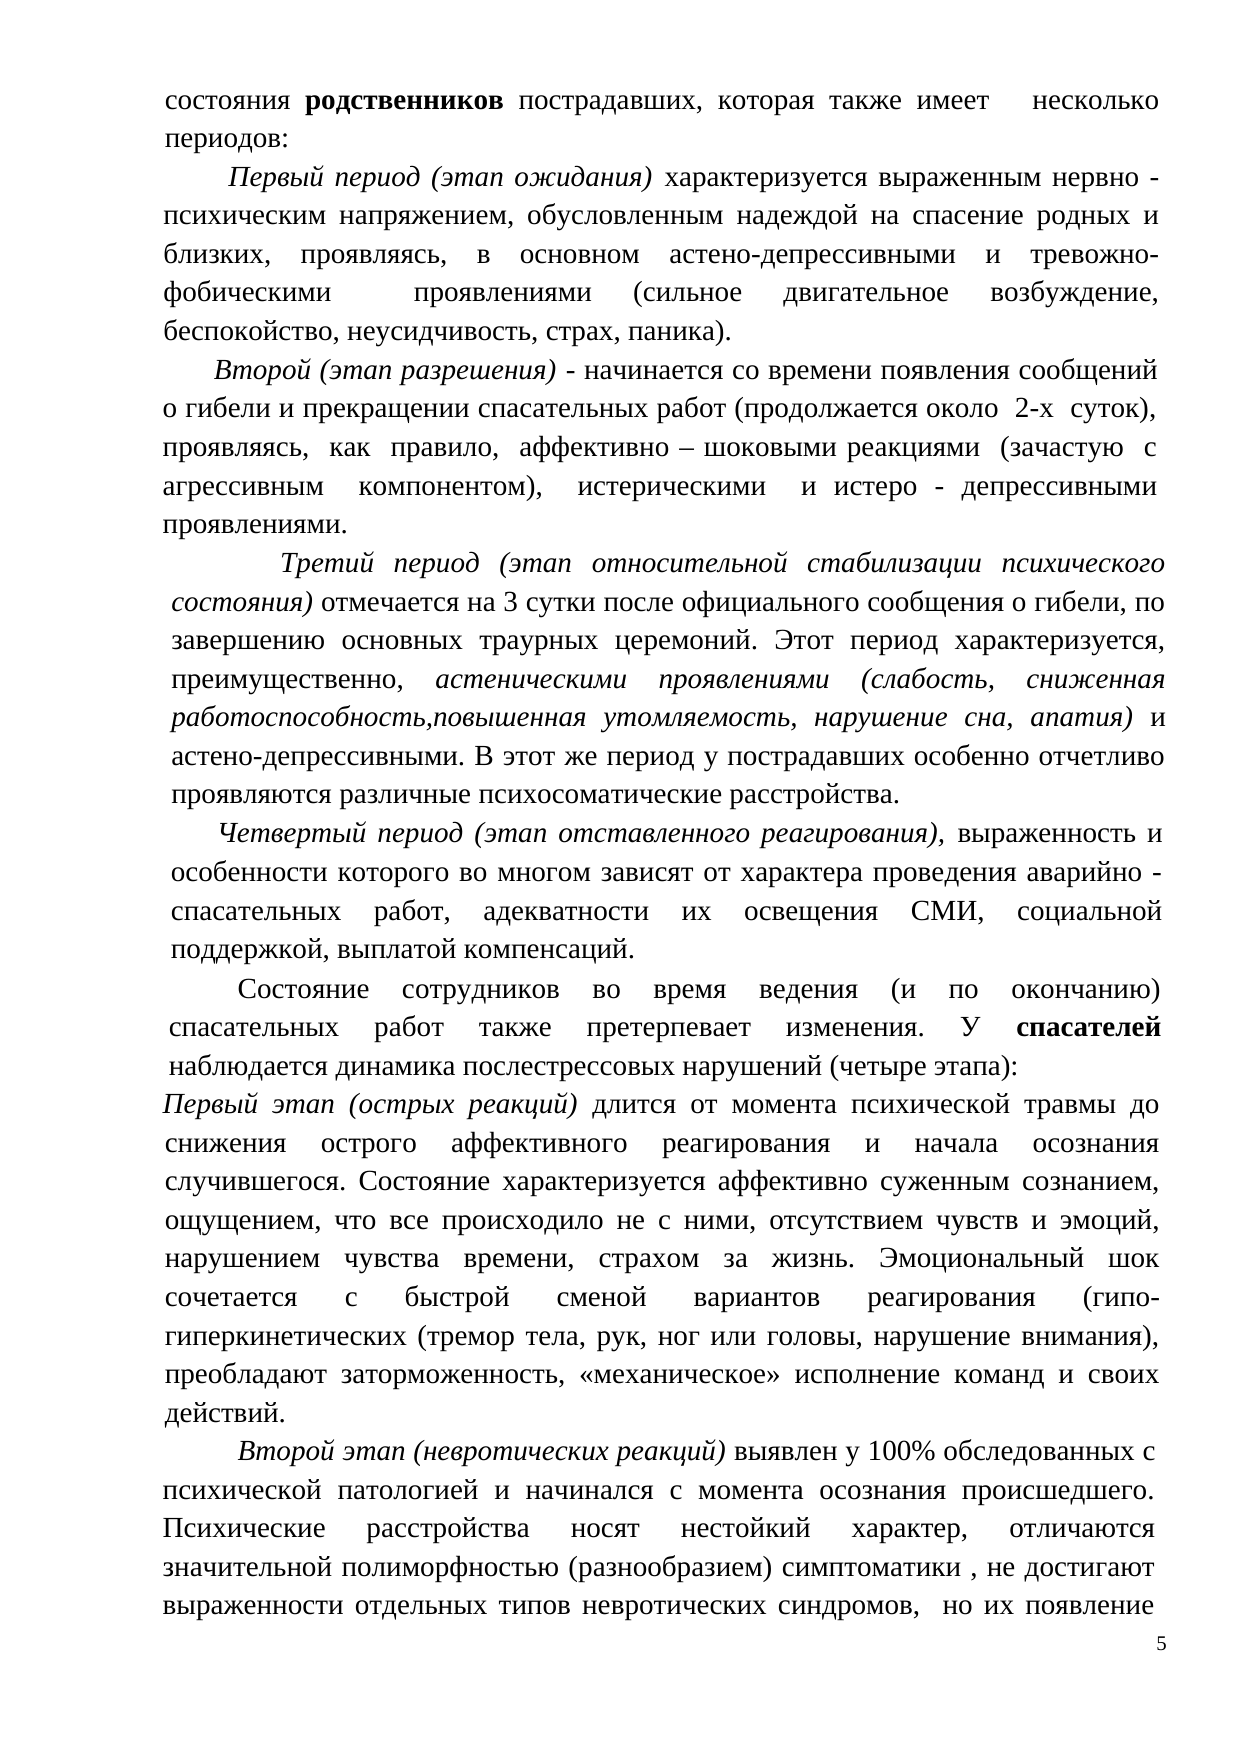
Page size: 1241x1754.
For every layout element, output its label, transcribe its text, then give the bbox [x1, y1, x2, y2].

text Второй (этап разрешения) - начинается со времени появления сообщений о гибели и прекращении спасательных работ (продолжается около 2-х суток), проявляясь, как правило, аффективно – шоковыми реакциями (зачастую с агрессивным компонентом), истерическими и истеро - депрессивными проявлениями. [153, 352, 1158, 540]
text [156, 82, 1160, 154]
text Четвертый период (этап отставленного реагирования), выраженность и особенности которого во многом зависят от характера проведения аварийно - спасательных работ, адекватности их освещения СМИ, социальной поддержкой, выплатой компенсаций. [162, 816, 1163, 965]
text Состояние сотрудников во время ведения (и по окончанию) спасательных работ также претерпевает изменения. У спасателей наблюдается динамика послестрессовых нарушений (четыре этапа): [168, 971, 1161, 1081]
text Первый период (этап ожидания) характеризуется выраженным нервно - психическим напряжением, обусловленным надеждой на спасение родных и близких, проявляясь, в основном астено-депрессивными и тревожно-фобическими проявлениями (сильное двигательное возбуждение, беспокойство, неусидчивость, страх, паника). [154, 159, 1160, 347]
text Третий период (этап относительной стабилизации психического состояния) отмечается на 3 сутки после официального сообщения о гибели, по завершению основных траурных церемоний. Этот период характеризуется, преимущественно, астеническими проявлениями (слабость, сниженная работоспособность,повышенная утомляемость, нарушение сна, апатия) и астено-депрессивными. В этот же период у пострадавших особенно отчетливо проявляются различные психосоматические расстройства. [162, 545, 1166, 810]
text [162, 1433, 1156, 1621]
text Первый этап (острых реакций) длится от момента психической травмы до снижения острого аффективного реагирования и начала осознания случившегося. Состояние характеризуется аффективно суженным сознанием, ощущением, что все происходило не с ними, отсутствием чувств и эмоций, нарушением чувства времени, страхом за жизнь. Эмоциональный шок сочетается с быстрой сменой вариантов реагирования (гипо- гиперкинетических (тремор тела, рук, ног или головы, нарушение внимания), преобладают заторможенность, «механическое» исполнение команд и своих действий. [162, 1086, 1160, 1428]
